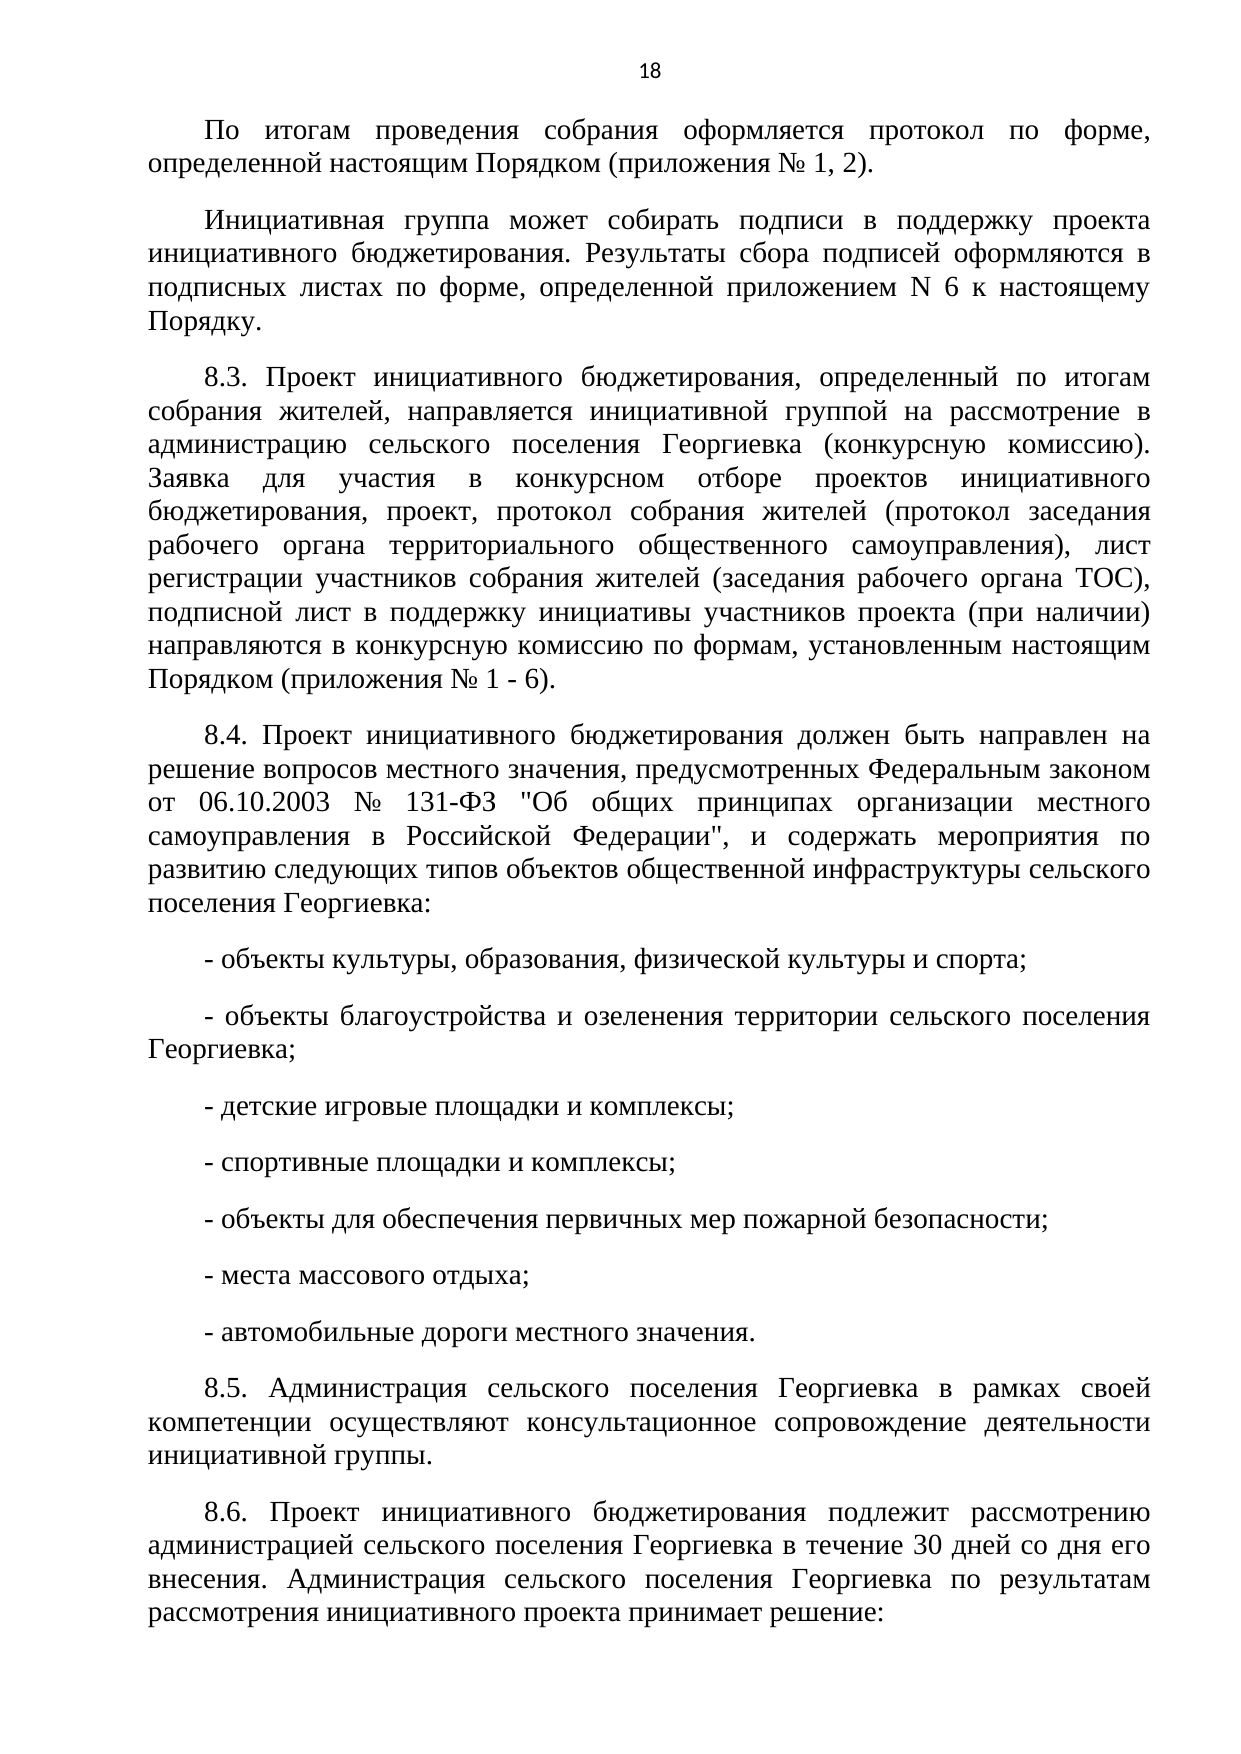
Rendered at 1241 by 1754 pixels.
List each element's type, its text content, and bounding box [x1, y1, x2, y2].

text 8.5. Администрация сельского поселения Георгиевка в рамках своей компетенции осуществляют консультационное сопровождение деятельности инициативной группы. [148, 1370, 1152, 1471]
text - объекты культуры, образования, физической культуры и спорта; [148, 942, 1152, 975]
text 8.3. Проект инициативного бюджетирования, определенный по итогам собрания жителей, направляется инициативной группой на рассмотрение в администрацию сельского поселения Георгиевка (конкурсную комиссию). Заявка для участия в конкурсном отборе проектов инициативного бюджетирования, проект, протокол собрания жителей (протокол заседания рабочего органа территориального общественного самоуправления), лист регистрации участников собрания жителей (заседания рабочего органа ТОС), подписной лист в поддержку инициативы участников проекта (при наличии) направляются в конкурсную комиссию по формам, установленным настоящим Порядком (приложения № 1 - 6). [148, 359, 1152, 694]
text - места массового отдыха; [148, 1257, 1152, 1291]
text - детские игровые площадки и комплексы; [148, 1088, 1152, 1122]
text По итогам проведения собрания оформляется протокол по форме, определенной настоящим Порядком (приложения № 1, 2). [148, 112, 1152, 179]
text - спортивные площадки и комплексы; [148, 1144, 1152, 1178]
text Инициативная группа может собирать подписи в поддержку проекта инициативного бюджетирования. Результаты сбора подписей оформляются в подписных листах по форме, определенной приложением N 6 к настоящему Порядку. [148, 202, 1152, 336]
text 8.6. Проект инициативного бюджетирования подлежит рассмотрению администрацией сельского поселения Георгиевка в течение 30 дней со дня его внесения. Администрация сельского поселения Георгиевка по результатам рассмотрения инициативного проекта принимает решение: [148, 1494, 1152, 1628]
text 8.4. Проект инициативного бюджетирования должен быть направлен на решение вопросов местного значения, предусмотренных Федеральным законом от 06.10.2003 № 131-ФЗ "Об общих принципах организации местного самоуправления в Российской Федерации", и содержать мероприятия по развитию следующих типов объектов общественной инфраструктуры сельского поселения Георгиевка: [148, 717, 1152, 919]
text - объекты благоустройства и озеленения территории сельского поселения Георгиевка; [148, 998, 1152, 1065]
text - автомобильные дороги местного значения. [148, 1314, 1152, 1347]
text - объекты для обеспечения первичных мер пожарной безопасности; [148, 1201, 1152, 1234]
